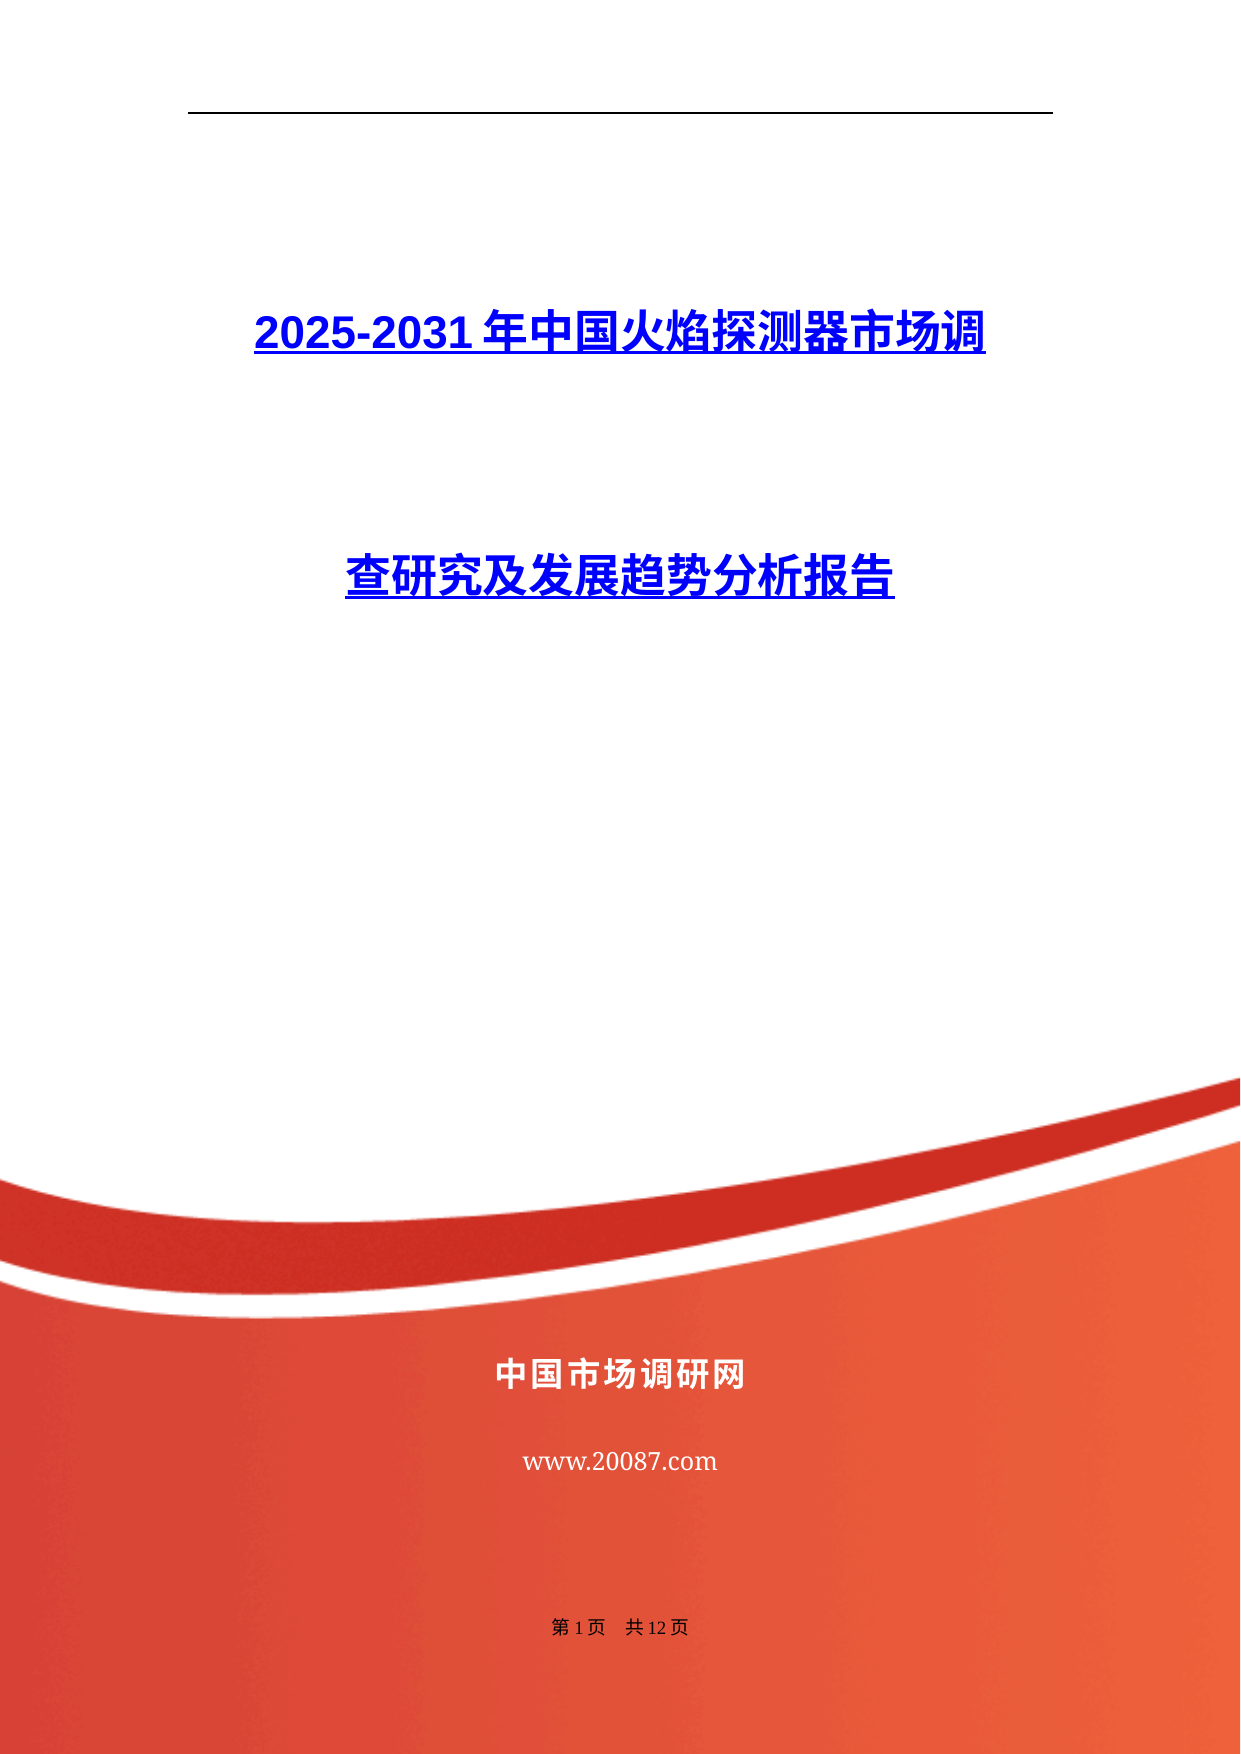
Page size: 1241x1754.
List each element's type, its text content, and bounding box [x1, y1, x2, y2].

text www.20087.com [187, 1428, 1053, 1493]
subtitle 中国市场调研网 [187, 1339, 1053, 1404]
table_header 2025-2031年中国火焰探测器市场调查研究及发展趋势分析报告 [188, 207, 1053, 773]
picture [0, 1006, 1241, 1754]
